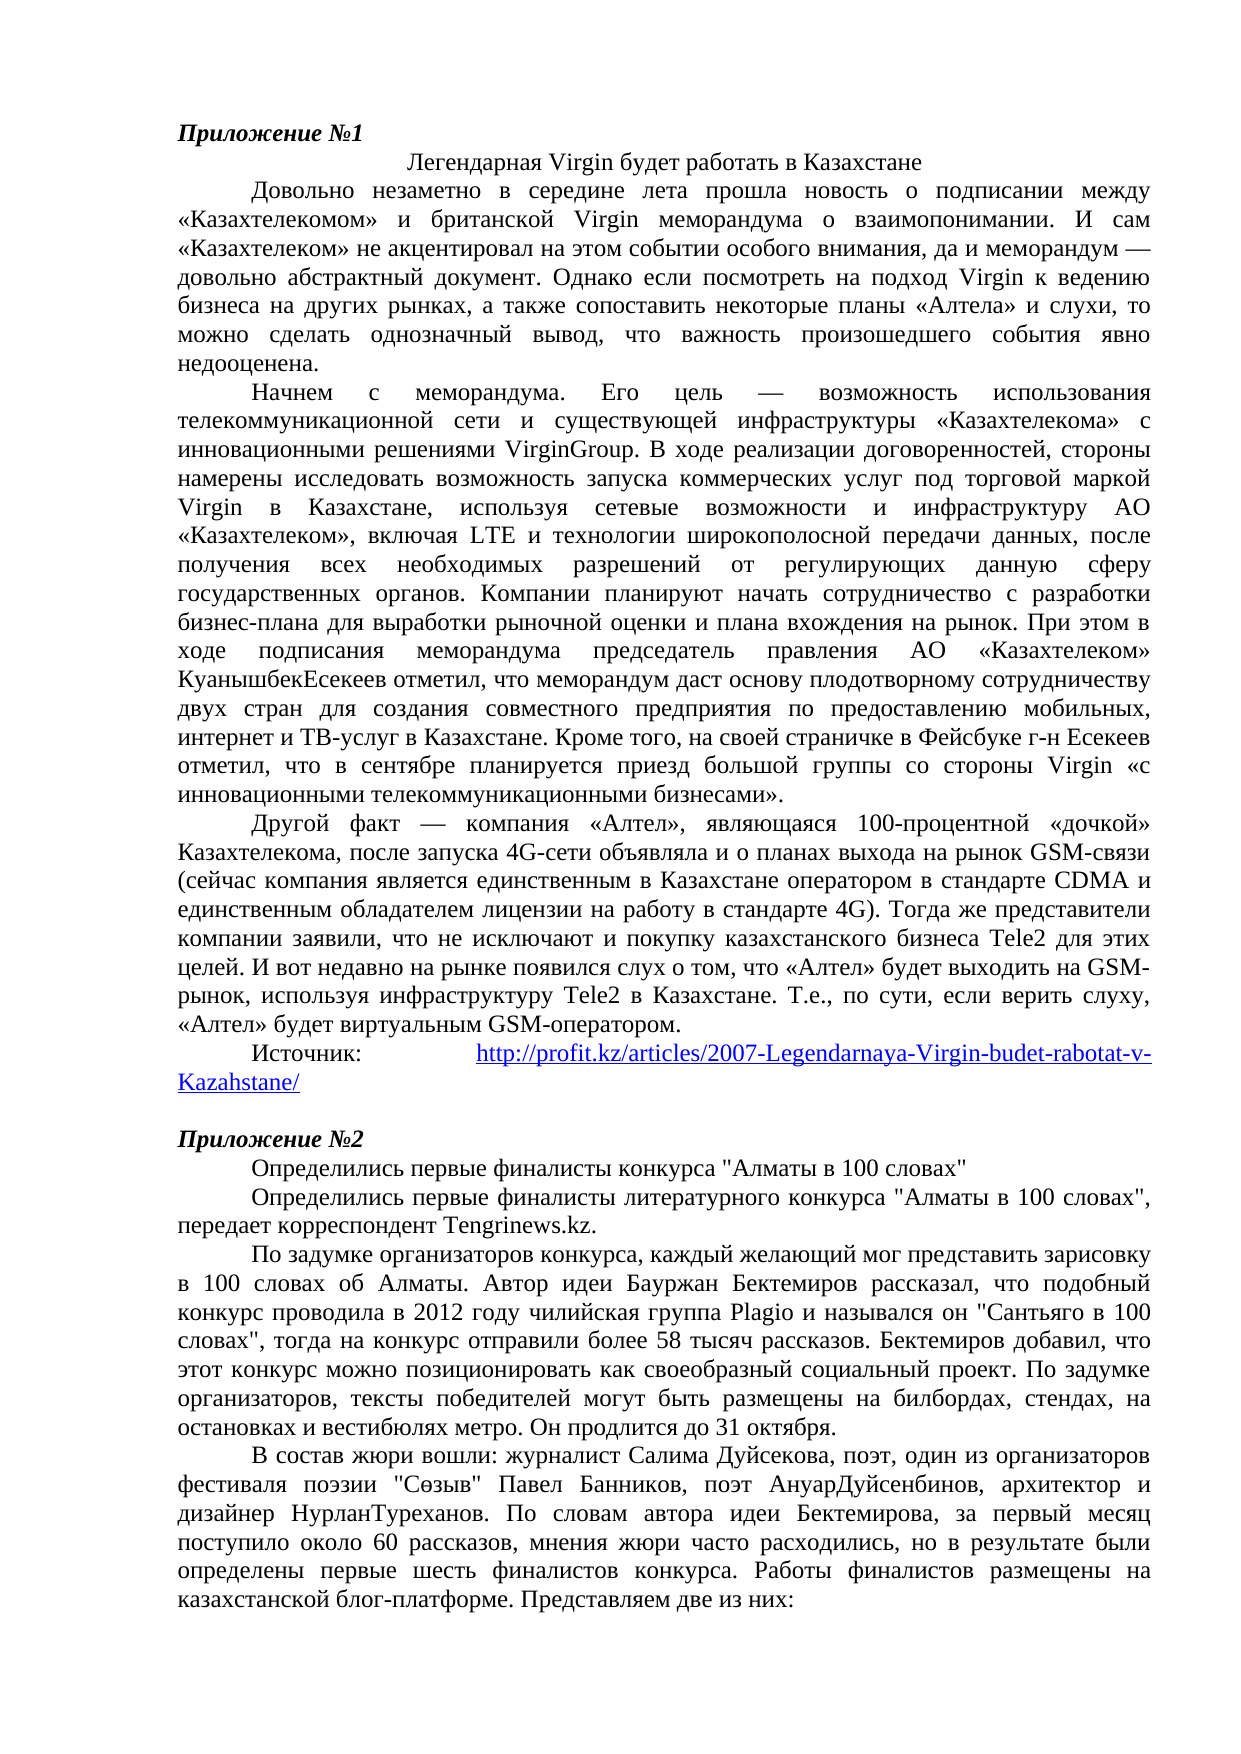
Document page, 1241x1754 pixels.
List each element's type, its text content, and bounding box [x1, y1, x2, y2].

text По задумке организаторов конкурса, каждый желающий мог представить зарисовку в 100 словах об Алматы. Автор идеи Бауржан Бектемиров рассказал, что подобный конкурс проводила в 2012 году чилийская группа Plagio и назывался он "Сантьяго в 100 словах", тогда на конкурс отправили более 58 тысяч рассказов. Бектемиров добавил, что этот конкурс можно позиционировать как своеобразный социальный проект. По задумке организаторов, тексты победителей могут быть размещены на билбордах, стендах, на остановках и вестибюлях метро. Он продлится до 31 октября. [177, 1239, 1152, 1441]
text Начнем с меморандума. Его цель — возможность использования телекоммуникационной сети и существующей инфраструктуры «Казахтелекома» с инновационными решениями VirginGroup. В ходе реализации договоренностей, стороны намерены исследовать возможность запуска коммерческих услуг под торговой маркой Virgin в Казахстане, используя сетевые возможности и инфраструктуру АО «Казахтелеком», включая LTE и технологии широкополосной передачи данных, после получения всех необходимых разрешений от регулирующих данную сферу государственных органов. Компании планируют начать сотрудничество с разработки бизнес-плана для выработки рыночной оценки и плана вхождения на рынок. При этом в ходе подписания меморандума председатель правления АО «Казахтелеком» КуанышбекЕсекеев отметил, что меморандум даст основу плодотворному сотрудничеству двух стран для создания совместного предприятия по предоставлению мобильных, интернет и ТВ-услуг в Казахстане. Кроме того, на своей страничке в Фейсбуке г-н Есекеев отметил, что в сентябре планируется приезд большой группы со стороны Virgin «с инновационными телекоммуникационными бизнесами». [177, 377, 1152, 808]
text Определились первые финалисты литературного конкурса "Алматы в 100 словах", передает корреспондент Tengrinews.kz. [177, 1182, 1152, 1239]
text Источник: http://profit.kz/articles/2007-Legendarnaya-Virgin-budet-rabotat-v-Kazahstane/ [177, 1038, 1152, 1096]
text Определились первые финалисты конкурса "Алматы в 100 словах" [177, 1153, 1152, 1182]
text Приложение №2 [177, 1124, 1152, 1153]
text Легендарная Virgin будет работать в Казахстане [177, 147, 1152, 176]
text Довольно незаметно в середине лета прошла новость о подписании между «Казахтелекомом» и британской Virgin меморандума о взаимопонимании. И сам «Казахтелеком» не акцентировал на этом событии особого внимания, да и меморандум — довольно абстрактный документ. Однако если посмотреть на подход Virgin к ведению бизнеса на других рынках, а также сопоставить некоторые планы «Алтела» и слухи, то можно сделать однозначный вывод, что важность произошедшего события явно недооценена. [177, 176, 1152, 377]
text Приложение №1 [177, 118, 1152, 147]
text В состав жюри вошли: журналист Салима Дуйсекова, поэт, один из организаторов фестиваля поэзии "Сөзыв" Павел Банников, поэт АнуарДуйсенбинов, архитектор и дизайнер НурланТуреханов. По словам автора идеи Бектемирова, за первый месяц поступило около 60 рассказов, мнения жюри часто расходились, но в результате были определены первые шесть финалистов конкурса. Работы финалистов размещены на казахстанской блог-платформе. Представляем две из них: [177, 1441, 1152, 1613]
text Другой факт — компания «Алтел», являющаяся 100-процентной «дочкой» Казахтелекома, после запуска 4G-сети объявляла и о планах выхода на рынок GSM-связи (сейчас компания является единственным в Казахстане оператором в стандарте CDMA и единственным обладателем лицензии на работу в стандарте 4G). Тогда же представители компании заявили, что не исключают и покупку казахстанского бизнеса Tele2 для этих целей. И вот недавно на рынке появился слух о том, что «Алтел» будет выходить на GSM-рынок, используя инфраструктуру Tele2 в Казахстане. Т.е., по сути, если верить слуху, «Алтел» будет виртуальным GSM-оператором. [177, 808, 1152, 1038]
